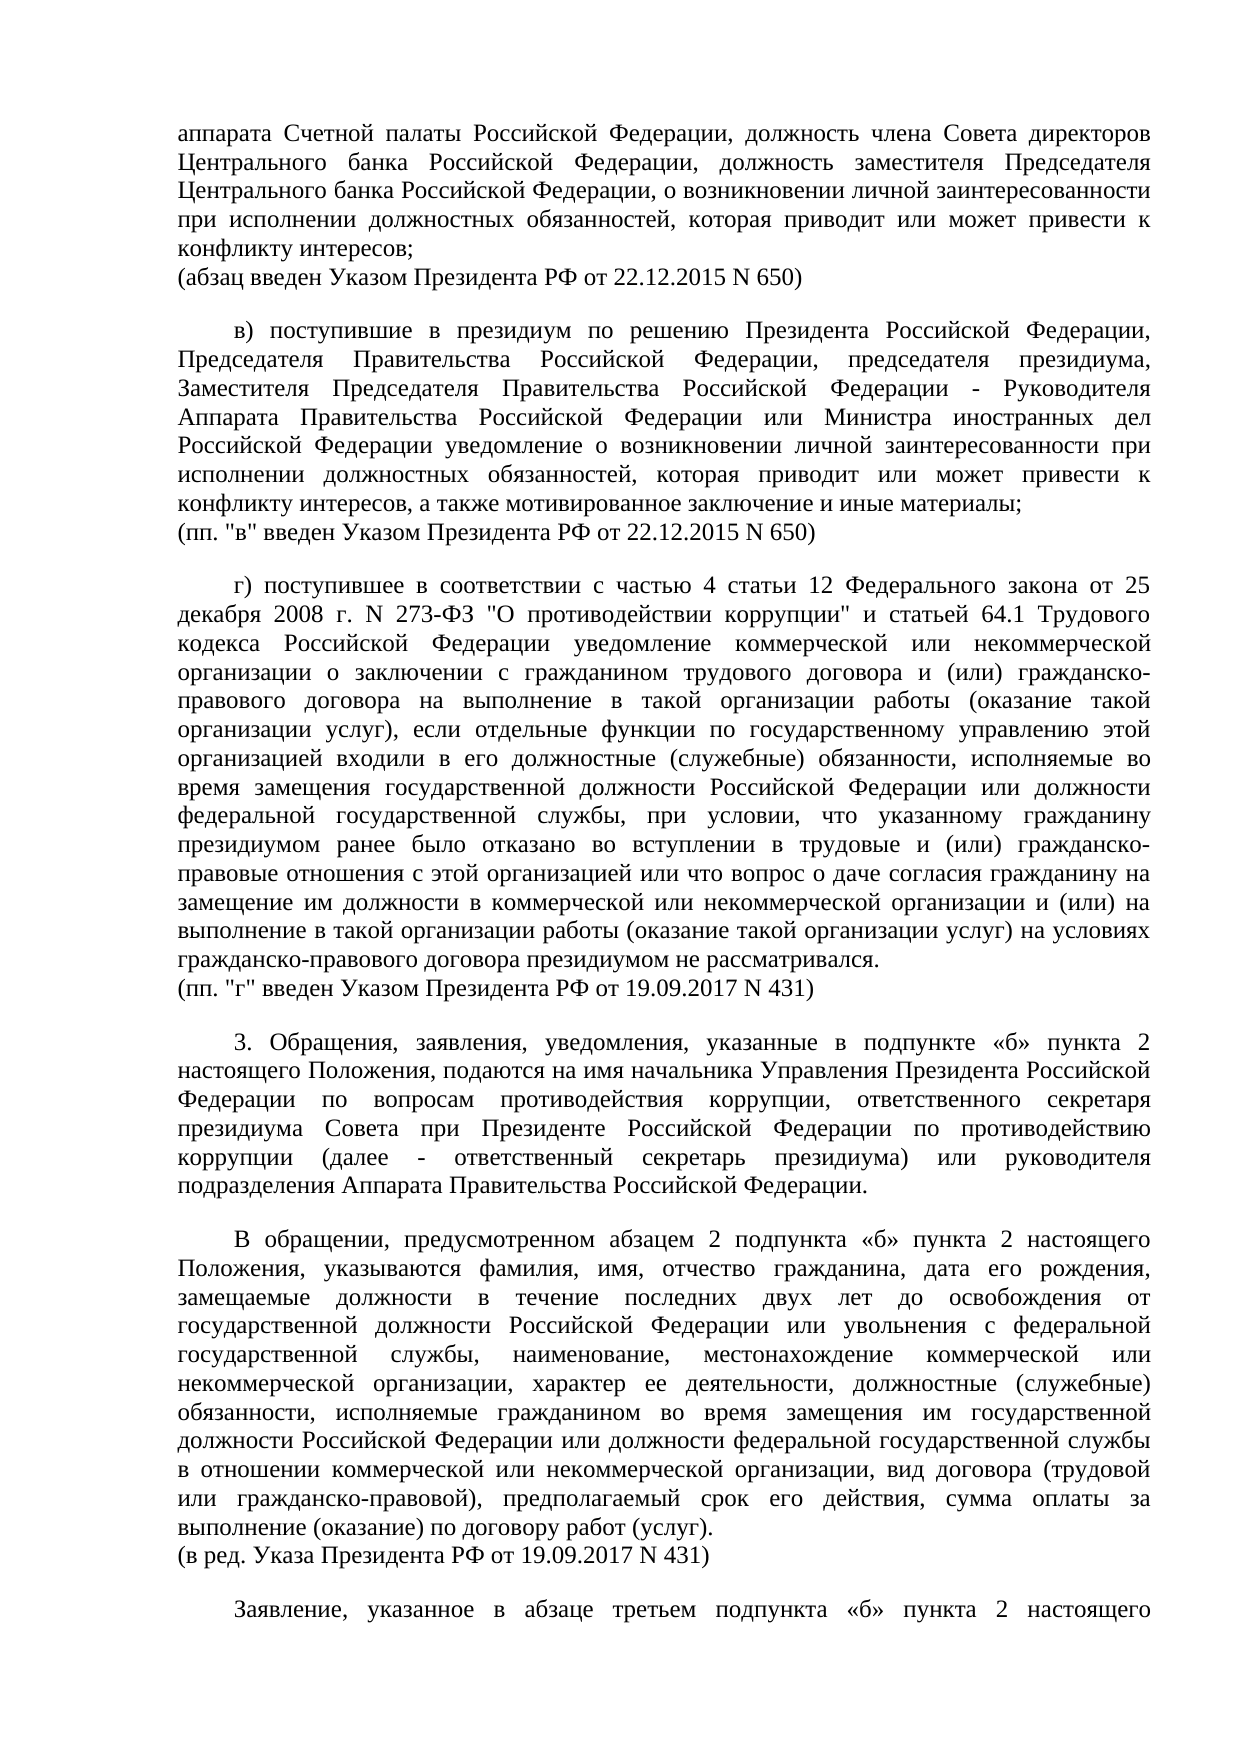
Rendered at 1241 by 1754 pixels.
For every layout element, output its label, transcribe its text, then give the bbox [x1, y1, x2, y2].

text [177, 118, 1152, 262]
text в) поступившие в президиум по решению Президента Российской Федерации, Председателя Правительства Российской Федерации, председателя президиума, Заместителя Председателя Правительства Российской Федерации - Руководителя Аппарата Правительства Российской Федерации или Министра иностранных дел Российской Федерации уведомление о возникновении личной заинтересованности при исполнении должностных обязанностей, которая приводит или может привести к конфликту интересов, а также мотивированное заключение и иные материалы; [177, 316, 1152, 517]
text (в ред. Указа Президента РФ от 19.09.2017 N 431) [177, 1541, 1152, 1569]
text г) поступившее в соответствии с частью 4 статьи 12 Федерального закона от 25 декабря 2008 г. N 273-ФЗ "О противодействии коррупции" и статьей 64.1 Трудового кодекса Российской Федерации уведомление коммерческой или некоммерческой организации о заключении с гражданином трудового договора и (или) гражданско-правового договора на выполнение в такой организации работы (оказание такой организации услуг), если отдельные функции по государственному управлению этой организацией входили в его должностные (служебные) обязанности, исполняемые во время замещения государственной должности Российской Федерации или должности федеральной государственной службы, при условии, что указанному гражданину президиумом ранее было отказано во вступлении в трудовые и (или) гражданско-правовые отношения с этой организацией или что вопрос о даче согласия гражданину на замещение им должности в коммерческой или некоммерческой организации и (или) на выполнение в такой организации работы (оказание такой организации услуг) на условиях гражданско-правового договора президиумом не рассматривался. [177, 571, 1152, 973]
text (абзац введен Указом Президента РФ от 22.12.2015 N 650) [177, 262, 1152, 291]
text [177, 1594, 1152, 1623]
text (пп. "г" введен Указом Президента РФ от 19.09.2017 N 431) [177, 973, 1152, 1002]
text В обращении, предусмотренном абзацем 2 подпункта «б» пункта 2 настоящего Положения, указываются фамилия, имя, отчество гражданина, дата его рождения, замещаемые должности в течение последних двух лет до освобождения от государственной должности Российской Федерации или увольнения с федеральной государственной службы, наименование, местонахождение коммерческой или некоммерческой организации, характер ее деятельности, должностные (служебные) обязанности, исполняемые гражданином во время замещения им государственной должности Российской Федерации или должности федеральной государственной службы в отношении коммерческой или некоммерческой организации, вид договора (трудовой или гражданско-правовой), предполагаемый срок его действия, сумма оплаты за выполнение (оказание) по договору работ (услуг). [177, 1224, 1152, 1541]
text (пп. "в" введен Указом Президента РФ от 22.12.2015 N 650) [177, 517, 1152, 546]
text 3. Обращения, заявления, уведомления, указанные в подпункте «б» пункта 2 настоящего Положения, подаются на имя начальника Управления Президента Российской Федерации по вопросам противодействия коррупции, ответственного секретаря президиума Совета при Президенте Российской Федерации по противодействию коррупции (далее - ответственный секретарь президиума) или руководителя подразделения Аппарата Правительства Российской Федерации. [177, 1027, 1152, 1199]
